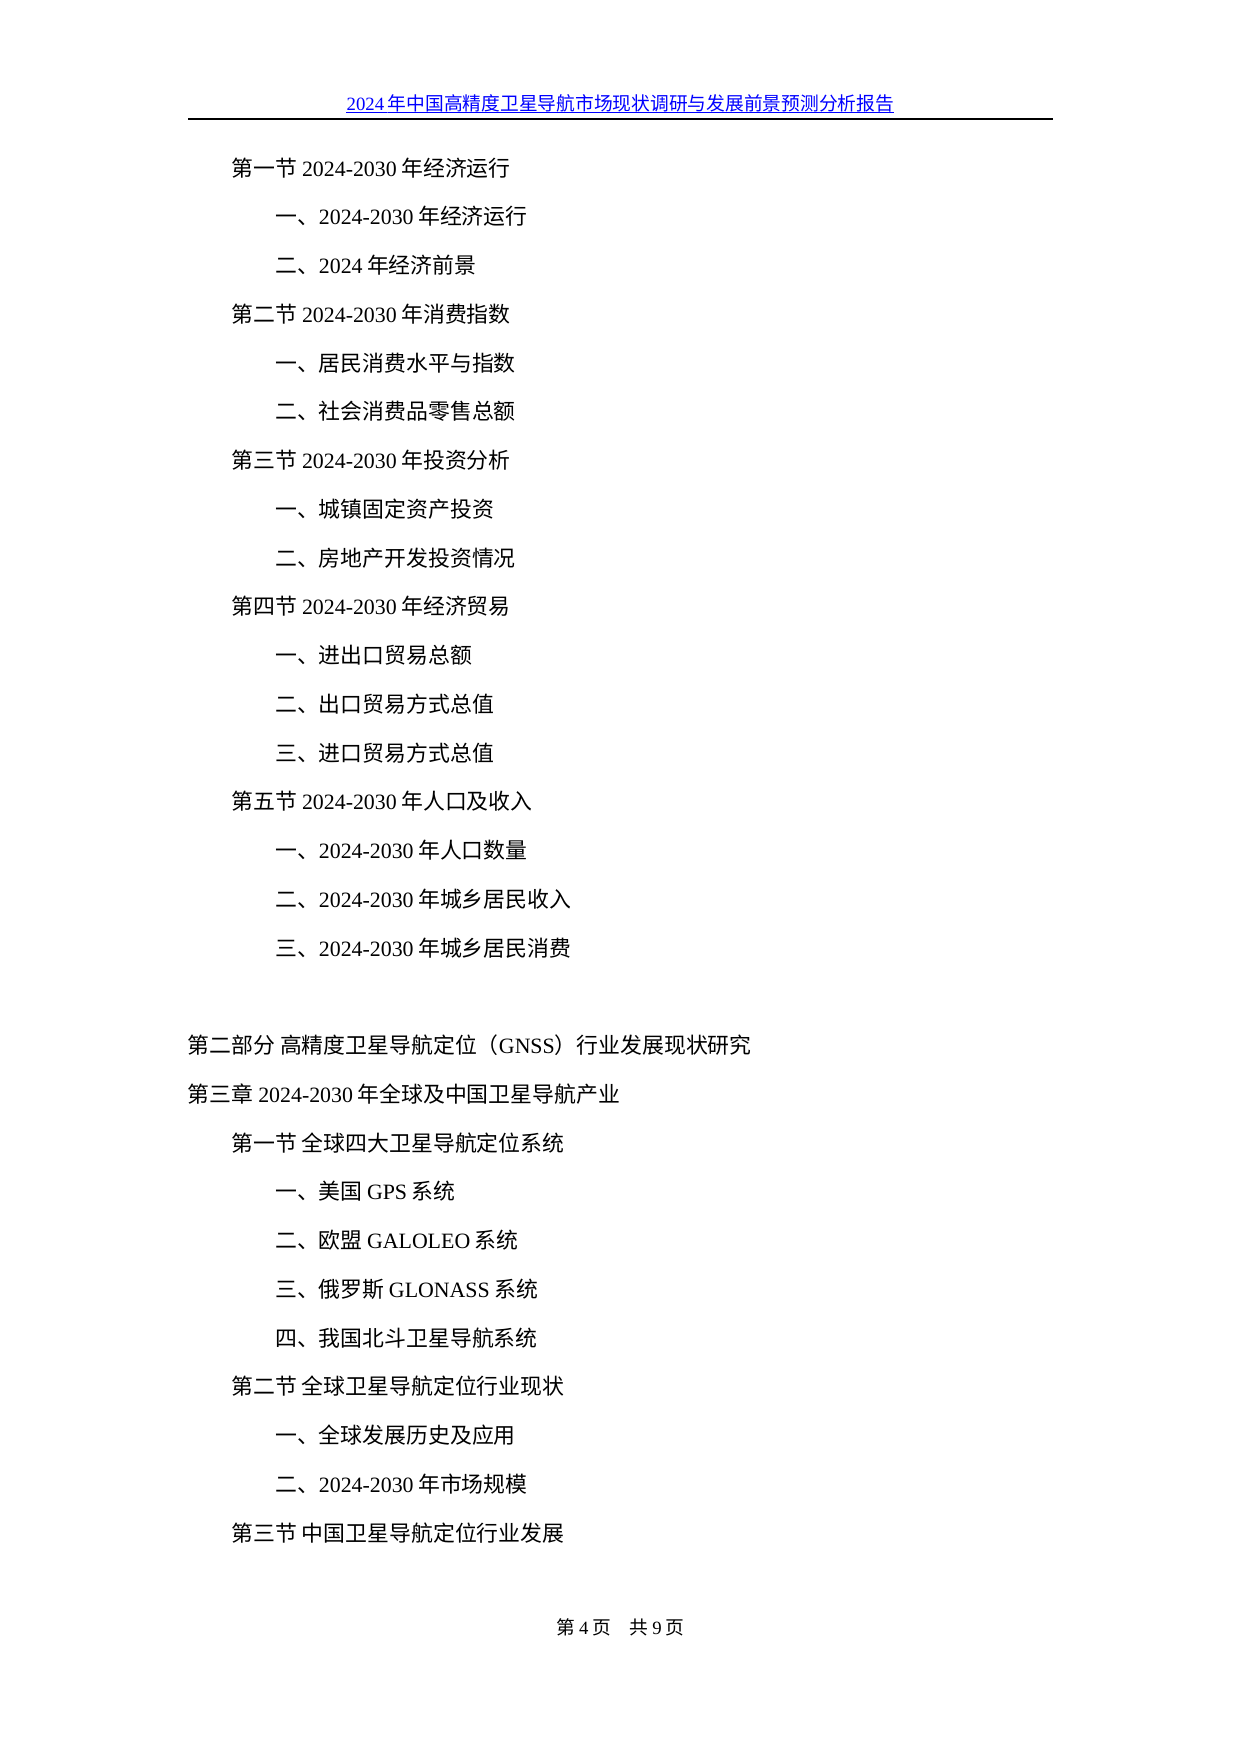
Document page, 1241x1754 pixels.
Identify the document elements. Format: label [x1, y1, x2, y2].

text [187, 150, 1053, 1548]
